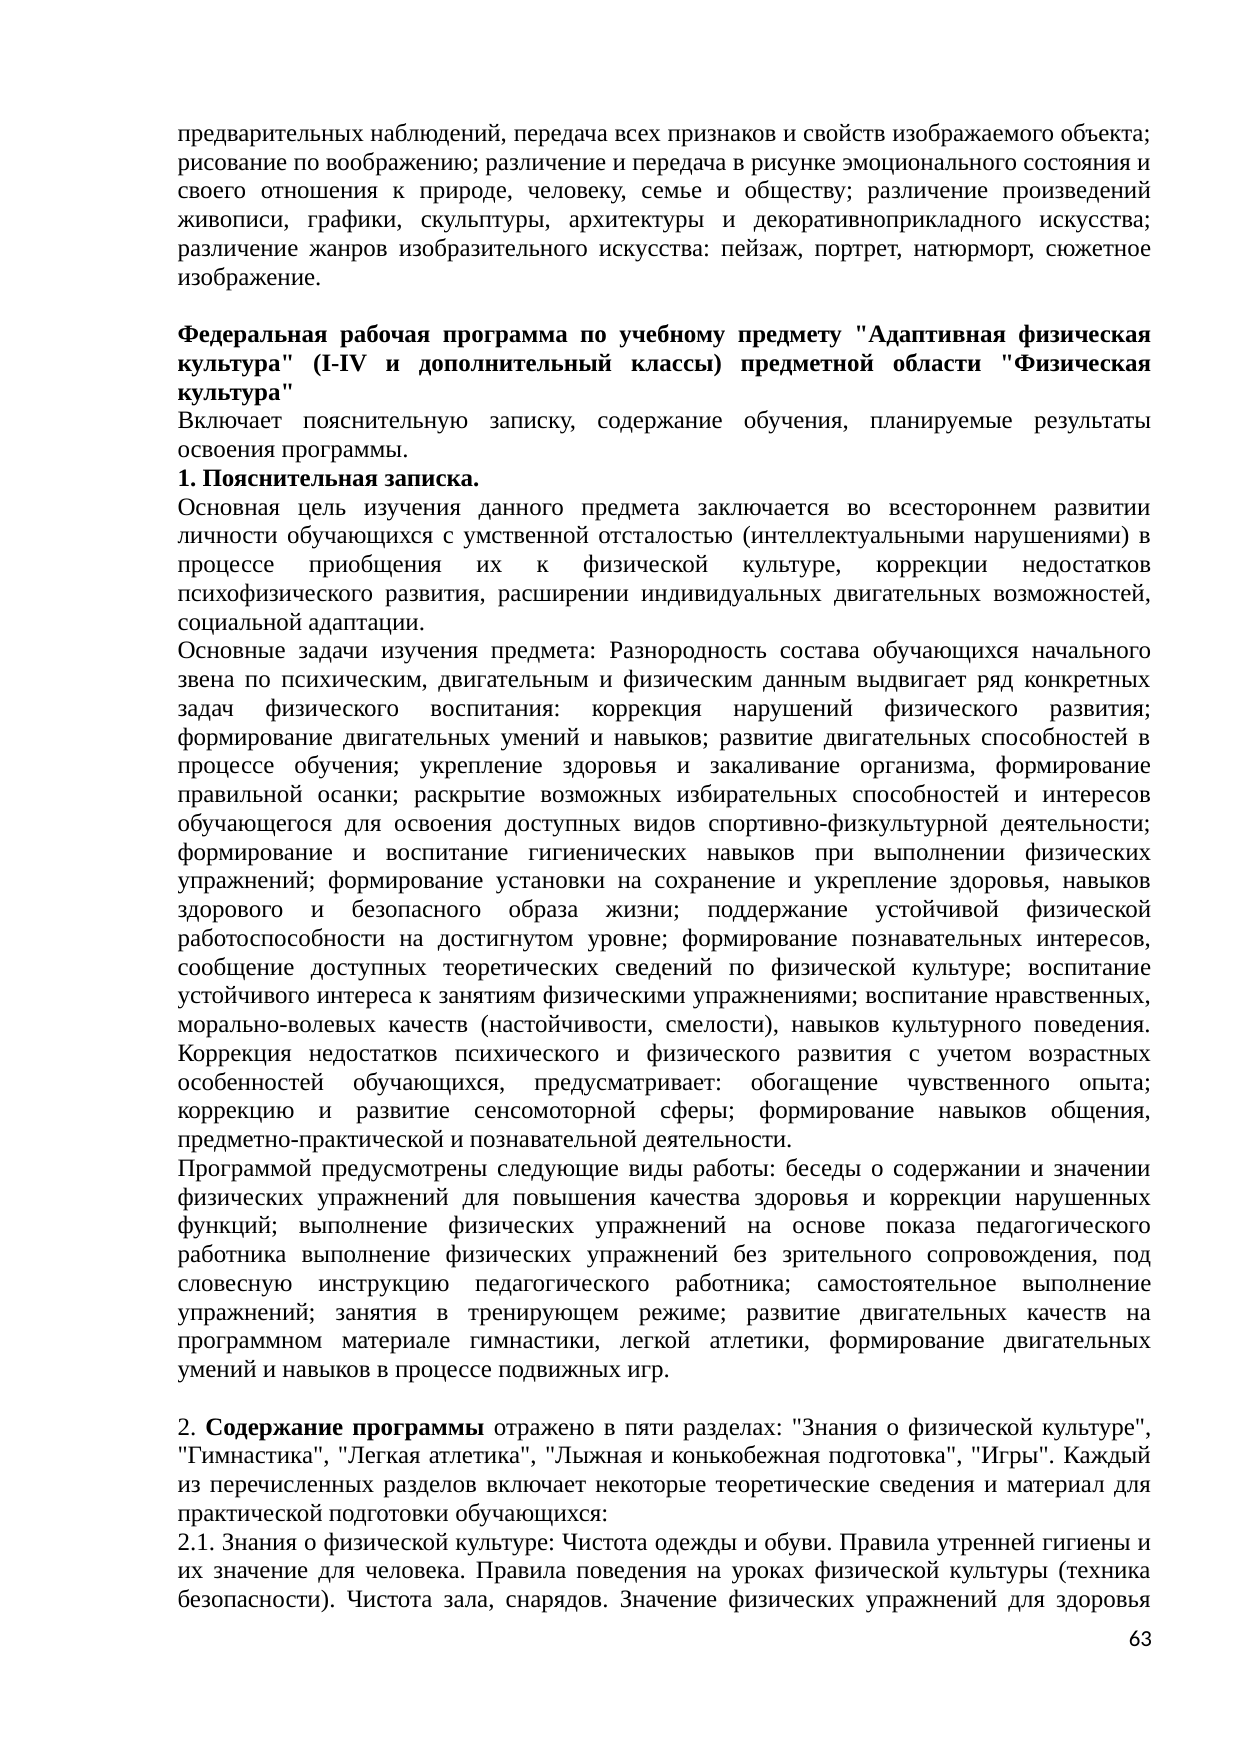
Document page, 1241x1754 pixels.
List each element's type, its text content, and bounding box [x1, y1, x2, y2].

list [177, 1527, 1152, 1613]
list Основная цель изучения данного предмета заключается во всестороннем развитии личности обучающихся с умственной отсталостью (интеллектуальными нарушениями) в процессе приобщения их к физической культуре, коррекции недостатков психофизического развития, расширении индивидуальных двигательных возможностей, социальной адаптации. [177, 492, 1152, 636]
list 1. Пояснительная записка. [177, 463, 1152, 492]
list Включает пояснительную записку, содержание обучения, планируемые результаты освоения программы. [177, 406, 1152, 463]
list Программой предусмотрены следующие виды работы: беседы о содержании и значении физических упражнений для повышения качества здоровья и коррекции нарушенных функций; выполнение физических упражнений на основе показа педагогического работника выполнение физических упражнений без зрительного сопровождения, под словесную инструкцию педагогического работника; самостоятельное выполнение упражнений; занятия в тренирующем режиме; развитие двигательных качеств на программном материале гимнастики, легкой атлетики, формирование двигательных умений и навыков в процессе подвижных игр. [177, 1153, 1152, 1383]
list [177, 118, 1152, 291]
list Федеральная рабочая программа по учебному предмету "Адаптивная физическая культура" (I-IV и дополнительный классы) предметной области "Физическая культура" [177, 319, 1152, 406]
list 2. Содержание программы отражено в пяти разделах: "Знания о физической культуре", "Гимнастика", "Легкая атлетика", "Лыжная и конькобежная подготовка", "Игры". Каждый из перечисленных разделов включает некоторые теоретические сведения и материал для практической подготовки обучающихся: [177, 1412, 1152, 1527]
list Основные задачи изучения предмета: Разнородность состава обучающихся начального звена по психическим, двигательным и физическим данным выдвигает ряд конкретных задач физического воспитания: коррекция нарушений физического развития; формирование двигательных умений и навыков; развитие двигательных способностей в процессе обучения; укрепление здоровья и закаливание организма, формирование правильной осанки; раскрытие возможных избирательных способностей и интересов обучающегося для освоения доступных видов спортивно-физкультурной деятельности; формирование и воспитание гигиенических навыков при выполнении физических упражнений; формирование установки на сохранение и укрепление здоровья, навыков здорового и безопасного образа жизни; поддержание устойчивой физической работоспособности на достигнутом уровне; формирование познавательных интересов, сообщение доступных теоретических сведений по физической культуре; воспитание устойчивого интереса к занятиям физическими упражнениями; воспитание нравственных, морально-волевых качеств (настойчивости, смелости), навыков культурного поведения. Коррекция недостатков психического и физического развития с учетом возрастных особенностей обучающихся, предусматривает: обогащение чувственного опыта; коррекцию и развитие сенсомоторной сферы; формирование навыков общения, предметно-практической и познавательной деятельности. [177, 636, 1152, 1153]
